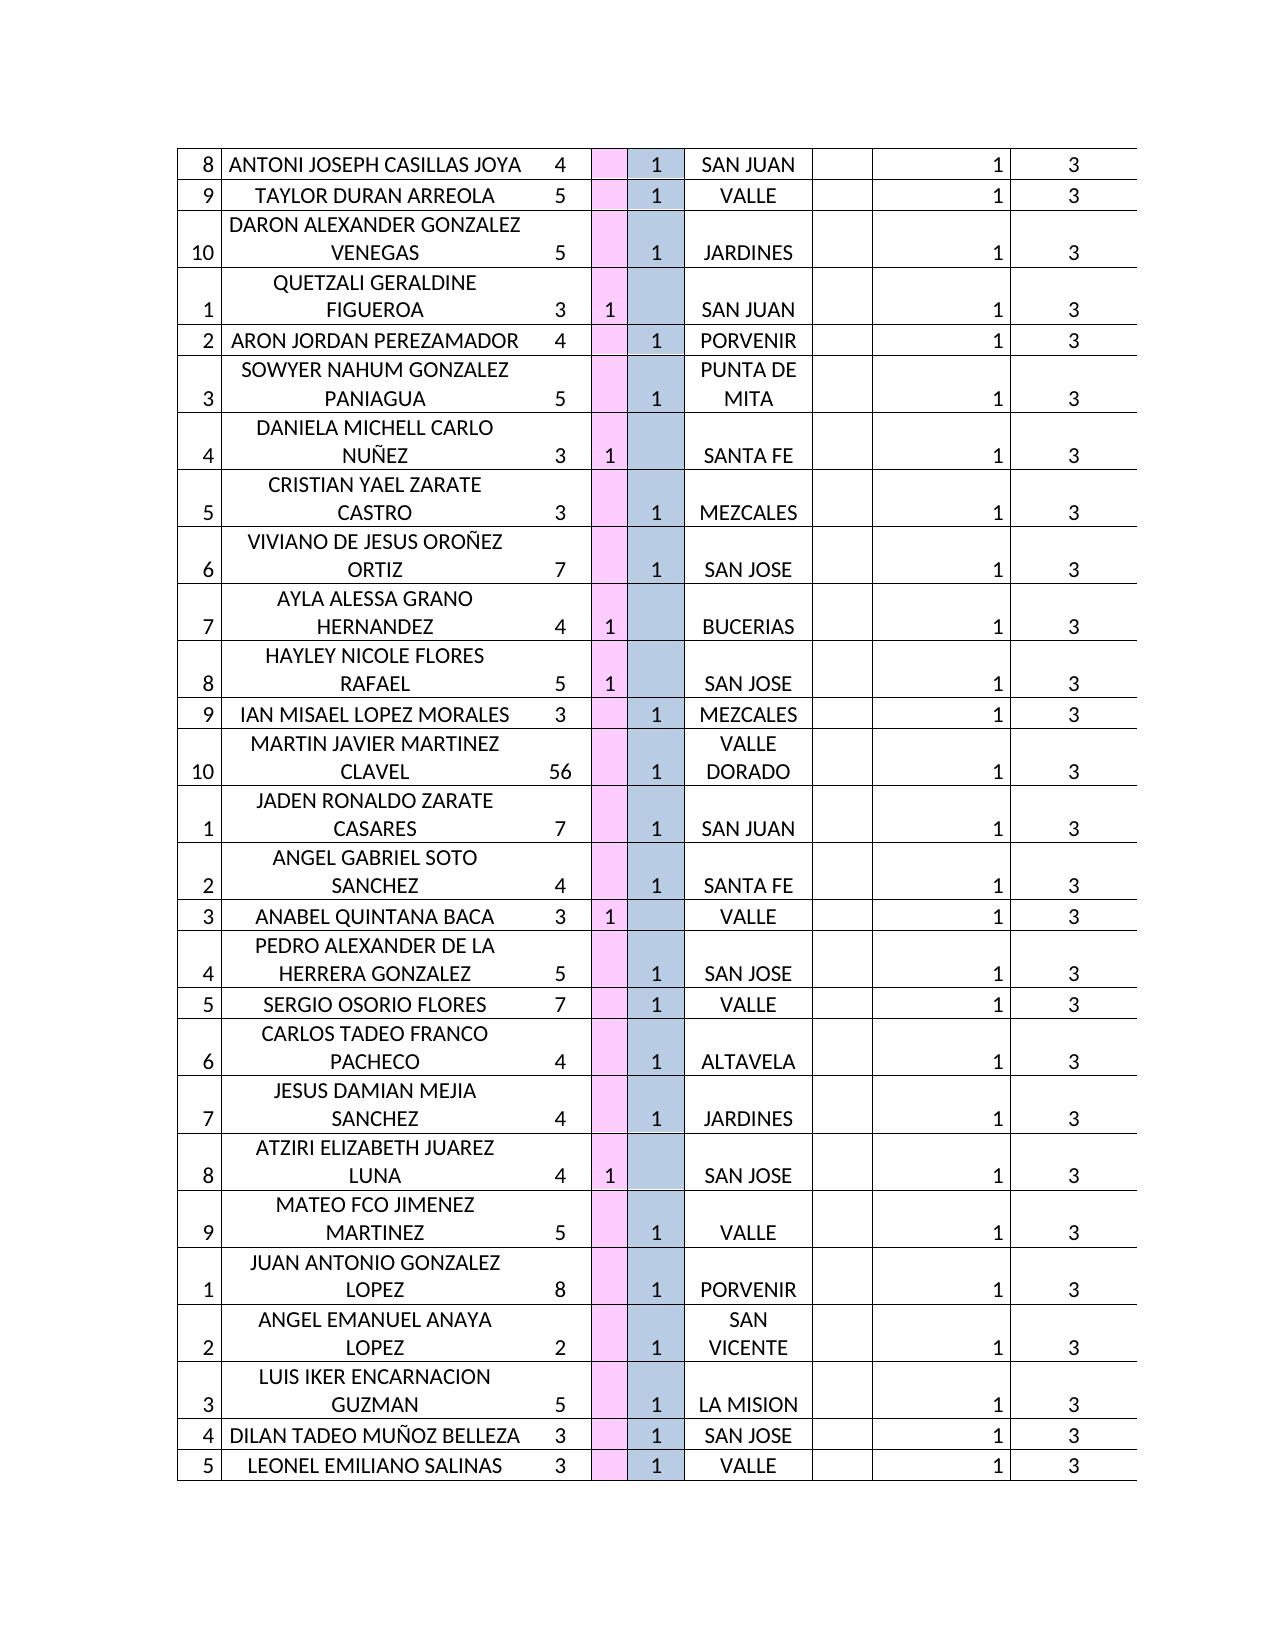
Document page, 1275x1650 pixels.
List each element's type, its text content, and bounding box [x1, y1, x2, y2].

table_cell 5 [178, 1450, 221, 1480]
table_cell 7 [529, 527, 591, 583]
table_cell [813, 729, 872, 785]
table_cell PORVENIR [685, 325, 812, 354]
table_cell 1 [873, 180, 1010, 209]
table_cell SAN VICENTE [685, 1305, 812, 1361]
table_cell 1 [628, 1362, 684, 1418]
table_cell CRISTIAN YAEL ZARATE CASTRO [222, 470, 529, 526]
table_cell 1 [628, 931, 684, 987]
table_cell [813, 641, 872, 697]
table_cell 3 [178, 356, 221, 412]
table_cell 3 [1011, 1419, 1137, 1449]
table_cell SANTA FE [685, 843, 812, 899]
table_cell AYLA ALESSA GRANO HERNANDEZ [222, 584, 529, 640]
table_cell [222, 1450, 529, 1480]
table_cell 3 [1011, 149, 1137, 178]
table_cell [628, 900, 684, 930]
table_cell 2 [178, 843, 221, 899]
table_cell [813, 1076, 872, 1132]
table_cell 3 [529, 900, 591, 930]
table_cell [813, 698, 872, 728]
table_cell [813, 470, 872, 526]
table_cell JUAN ANTONIO GONZALEZ LOPEZ [222, 1248, 529, 1304]
table_cell 1 [628, 149, 684, 178]
table_cell 4 [529, 149, 591, 178]
table_cell VALLE DORADO [685, 729, 812, 785]
table_cell [592, 149, 627, 178]
table_cell 3 [1011, 470, 1137, 526]
table_cell 56 [529, 729, 591, 785]
table_cell JARDINES [685, 1076, 812, 1132]
table_cell 1 [873, 149, 1010, 178]
table_cell [813, 931, 872, 987]
table_cell 10 [178, 729, 221, 785]
table_cell 1 [628, 1076, 684, 1132]
table_cell 9 [178, 180, 221, 209]
table_cell ARON JORDAN PEREZAMADOR [222, 325, 529, 354]
table_cell MEZCALES [685, 698, 812, 728]
table_cell 5 [529, 1191, 591, 1247]
table_cell VALLE [685, 1450, 812, 1480]
table_cell BUCERIAS [685, 584, 812, 640]
table_cell 7 [178, 584, 221, 640]
table_cell HAYLEY NICOLE FLORES RAFAEL [222, 641, 529, 697]
table_cell 3 [1011, 641, 1137, 697]
table_cell [592, 211, 627, 267]
table_cell 1 [873, 1419, 1010, 1449]
table_cell 7 [178, 1076, 221, 1132]
table_cell 1 [628, 1419, 684, 1449]
table_cell 1 [628, 729, 684, 785]
table_cell [813, 527, 872, 583]
table_cell [592, 356, 627, 412]
table_cell 3 [1011, 900, 1137, 930]
table_cell JESUS DAMIAN MEJIA SANCHEZ [222, 1076, 529, 1132]
table_cell VALLE [685, 180, 812, 209]
table_cell ANGEL GABRIEL SOTO SANCHEZ [222, 843, 529, 899]
table_cell 3 [1011, 1362, 1137, 1418]
table_cell 1 [873, 211, 1010, 267]
table_cell 3 [529, 268, 591, 324]
table_cell 5 [529, 1362, 591, 1418]
table_cell 1 [592, 641, 627, 697]
table_cell LUIS IKER ENCARNACION GUZMAN [222, 1362, 529, 1418]
table_cell PEDRO ALEXANDER DE LA HERRERA GONZALEZ [222, 931, 529, 987]
table_cell 3 [529, 1419, 591, 1449]
table_cell [592, 180, 627, 209]
table_cell 1 [873, 325, 1010, 354]
table_cell 1 [628, 356, 684, 412]
table_cell 1 [873, 1019, 1010, 1075]
table_cell 3 [1011, 931, 1137, 987]
table_cell 4 [529, 1019, 591, 1075]
table_cell 1 [873, 1134, 1010, 1189]
table_cell 1 [873, 1450, 1010, 1480]
table_cell ANABEL QUINTANA BACA [222, 900, 529, 930]
table_cell 1 [628, 1450, 684, 1480]
table_cell 1 [873, 641, 1010, 697]
table_cell 4 [529, 843, 591, 899]
table_cell [592, 1305, 627, 1361]
table_cell 5 [529, 211, 591, 267]
table_cell 1 [873, 698, 1010, 728]
table_cell 4 [529, 1134, 591, 1189]
table_cell 7 [529, 988, 591, 1018]
table_cell VALLE [685, 1191, 812, 1247]
table_cell DILAN TADEO MUÑOZ BELLEZA [222, 1419, 529, 1449]
table_cell [813, 211, 872, 267]
table_cell [628, 268, 684, 324]
table_cell [592, 786, 627, 842]
table_cell 10 [178, 211, 221, 267]
table_cell 7 [529, 786, 591, 842]
table_cell 3 [1011, 1191, 1137, 1247]
table_cell 3 [1011, 786, 1137, 842]
table_cell DANIELA MICHELL CARLO NUÑEZ [222, 413, 529, 469]
table_cell [592, 527, 627, 583]
table_cell SAN JOSE [685, 1419, 812, 1449]
table_cell 1 [873, 1191, 1010, 1247]
table_cell 5 [178, 988, 221, 1018]
table_cell MEZCALES [685, 470, 812, 526]
table_cell 5 [529, 931, 591, 987]
table_cell 1 [873, 1076, 1010, 1132]
table_cell 1 [178, 1248, 221, 1304]
table_cell 3 [1011, 413, 1137, 469]
table_cell 8 [178, 641, 221, 697]
table_cell 4 [178, 931, 221, 987]
table_cell 4 [529, 325, 591, 354]
table_cell [628, 584, 684, 640]
table_cell 1 [178, 786, 221, 842]
table_cell 1 [873, 268, 1010, 324]
table_cell [813, 149, 872, 178]
table_cell 1 [628, 843, 684, 899]
table_cell 1 [873, 584, 1010, 640]
table_cell 1 [628, 527, 684, 583]
table_cell 5 [529, 356, 591, 412]
table_cell 1 [628, 325, 684, 354]
table_cell [813, 1362, 872, 1418]
table_cell SANTA FE [685, 413, 812, 469]
table_cell [813, 900, 872, 930]
table_cell 1 [873, 1305, 1010, 1361]
table_cell SAN JUAN [685, 268, 812, 324]
table_cell [813, 1134, 872, 1189]
table_cell 5 [529, 641, 591, 697]
table_cell 3 [1011, 1248, 1137, 1304]
table_cell [813, 180, 872, 209]
table_cell [592, 729, 627, 785]
table_cell [592, 698, 627, 728]
table_cell 3 [178, 900, 221, 930]
table_cell 1 [592, 268, 627, 324]
table_cell [592, 1450, 627, 1480]
table_cell MATEO FCO JIMENEZ MARTINEZ [222, 1191, 529, 1247]
table_cell 3 [529, 470, 591, 526]
table_cell VALLE [685, 900, 812, 930]
table_cell 1 [873, 786, 1010, 842]
table_cell [592, 1362, 627, 1418]
table_cell 6 [178, 527, 221, 583]
table_cell 9 [178, 698, 221, 728]
table_cell 1 [592, 900, 627, 930]
table_cell 1 [592, 413, 627, 469]
table_cell [813, 843, 872, 899]
table_cell 3 [1011, 843, 1137, 899]
table_cell SAN JOSE [685, 527, 812, 583]
table_cell 1 [628, 211, 684, 267]
table_cell 1 [628, 180, 684, 209]
table_cell 3 [529, 413, 591, 469]
table_cell 4 [178, 413, 221, 469]
table_cell 3 [1011, 729, 1137, 785]
table_cell 4 [529, 584, 591, 640]
table_cell [592, 1076, 627, 1132]
table_cell 3 [178, 1362, 221, 1418]
table_cell 1 [628, 1248, 684, 1304]
table_cell SAN JUAN [685, 786, 812, 842]
table_cell JADEN RONALDO ZARATE CASARES [222, 786, 529, 842]
table_cell 1 [873, 356, 1010, 412]
table_cell 1 [873, 729, 1010, 785]
table_cell VALLE [685, 988, 812, 1018]
table_cell 1 [628, 1019, 684, 1075]
table_cell PORVENIR [685, 1248, 812, 1304]
table_cell [813, 268, 872, 324]
table_cell 1 [628, 1191, 684, 1247]
table_cell 1 [873, 988, 1010, 1018]
table_cell 1 [628, 786, 684, 842]
table_cell 1 [178, 268, 221, 324]
table_cell [592, 988, 627, 1018]
table_cell 1 [628, 1305, 684, 1361]
table_cell 1 [873, 527, 1010, 583]
table_cell 8 [178, 1134, 221, 1189]
table_cell SERGIO OSORIO FLORES [222, 988, 529, 1018]
table_cell IAN MISAEL LOPEZ MORALES [222, 698, 529, 728]
table_cell 1 [628, 470, 684, 526]
table_cell SAN JOSE [685, 1134, 812, 1189]
table_cell 1 [873, 470, 1010, 526]
table_cell 3 [1011, 527, 1137, 583]
table_cell [592, 1019, 627, 1075]
table_cell ANGEL EMANUEL ANAYA LOPEZ [222, 1305, 529, 1361]
table_cell [813, 325, 872, 354]
table_cell TAYLOR DURAN ARREOLA [222, 180, 529, 209]
table_cell [813, 1450, 872, 1480]
table_cell DARON ALEXANDER GONZALEZ VENEGAS [222, 211, 529, 267]
table_cell [813, 584, 872, 640]
table_cell 3 [1011, 1305, 1137, 1361]
table_cell [628, 1134, 684, 1189]
table_cell 5 [529, 180, 591, 209]
table_cell SAN JOSE [685, 931, 812, 987]
table_cell 2 [178, 1305, 221, 1361]
table_cell 3 [529, 698, 591, 728]
table_cell [592, 470, 627, 526]
table_cell [813, 356, 872, 412]
table_cell SAN JOSE [685, 641, 812, 697]
table_cell 3 [1011, 1450, 1137, 1480]
table_cell QUETZALI GERALDINE FIGUEROA [222, 268, 529, 324]
table_cell 1 [628, 988, 684, 1018]
table_cell [813, 1248, 872, 1304]
table_cell 1 [873, 413, 1010, 469]
table_cell 8 [529, 1248, 591, 1304]
table_cell 3 [1011, 180, 1137, 209]
table_cell 2 [178, 325, 221, 354]
table_cell 3 [1011, 1134, 1137, 1189]
table_cell MARTIN JAVIER MARTINEZ CLAVEL [222, 729, 529, 785]
table_cell 3 [1011, 698, 1137, 728]
table_cell 3 [1011, 211, 1137, 267]
table_cell VIVIANO DE JESUS OROÑEZ ORTIZ [222, 527, 529, 583]
table_cell [592, 843, 627, 899]
table_cell 9 [178, 1191, 221, 1247]
table_cell 3 [529, 1450, 591, 1480]
table_cell 3 [1011, 584, 1137, 640]
table_cell 3 [1011, 1076, 1137, 1132]
table_cell 3 [1011, 268, 1137, 324]
table_cell [592, 1248, 627, 1304]
table_cell JARDINES [685, 211, 812, 267]
table_cell 1 [628, 698, 684, 728]
table_cell [592, 325, 627, 354]
table_cell 5 [178, 470, 221, 526]
table_cell ATZIRI ELIZABETH JUAREZ LUNA [222, 1134, 529, 1189]
table_cell 1 [873, 900, 1010, 930]
table_cell 2 [529, 1305, 591, 1361]
table_cell [813, 1019, 872, 1075]
table_cell LA MISION [685, 1362, 812, 1418]
table_cell 4 [178, 1419, 221, 1449]
table_cell [813, 1191, 872, 1247]
table_cell CARLOS TADEO FRANCO PACHECO [222, 1019, 529, 1075]
table_cell [813, 1419, 872, 1449]
table_cell PUNTA DE MITA [685, 356, 812, 412]
table_cell 3 [1011, 356, 1137, 412]
table_cell 4 [529, 1076, 591, 1132]
table_cell [628, 413, 684, 469]
table_cell [628, 641, 684, 697]
table_cell SAN JUAN [685, 149, 812, 178]
table_cell ANTONI JOSEPH CASILLAS JOYA [222, 149, 529, 178]
table_cell 1 [873, 843, 1010, 899]
table_cell [813, 786, 872, 842]
table_cell 1 [873, 1248, 1010, 1304]
table_cell 6 [178, 1019, 221, 1075]
table_cell [592, 1419, 627, 1449]
table_cell ALTAVELA [685, 1019, 812, 1075]
table_cell 1 [592, 584, 627, 640]
table_cell [592, 1191, 627, 1247]
table_cell 3 [1011, 1019, 1137, 1075]
table_cell 3 [1011, 988, 1137, 1018]
table_cell 1 [592, 1134, 627, 1189]
table_cell [813, 988, 872, 1018]
table_cell 1 [873, 931, 1010, 987]
table_cell SOWYER NAHUM GONZALEZ PANIAGUA [222, 356, 529, 412]
table_cell [813, 1305, 872, 1361]
table_cell 3 [1011, 325, 1137, 354]
table_cell 8 [178, 149, 221, 178]
table_cell [592, 931, 627, 987]
table_cell [813, 413, 872, 469]
table_cell 1 [873, 1362, 1010, 1418]
